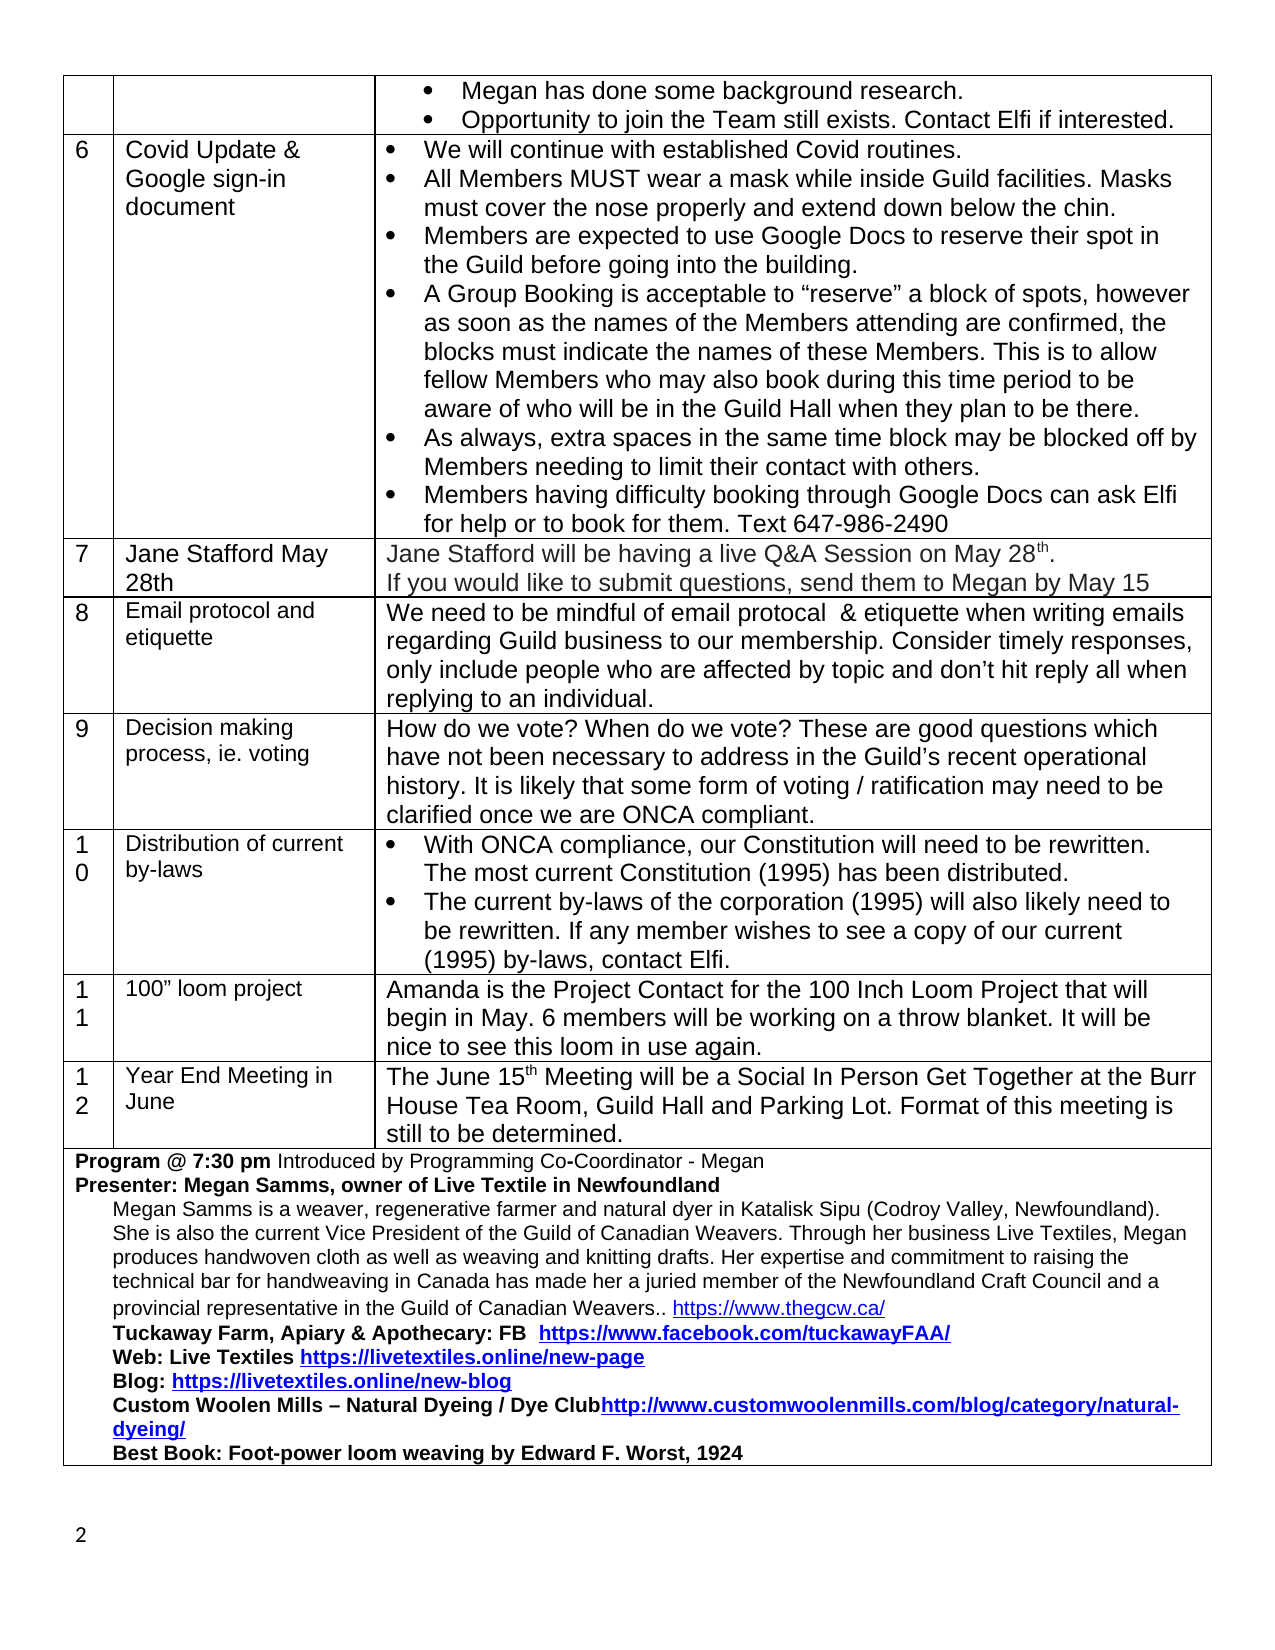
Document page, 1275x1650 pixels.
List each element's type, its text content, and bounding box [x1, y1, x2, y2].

table_cell 5 [64, 76, 113, 134]
table_cell 12 [64, 1062, 113, 1148]
table_cell 6 [64, 135, 113, 538]
table_cell The June 15th Meeting will be a Social In Person Get Together at the Burr House Tea Room, Guild Hall and Parking Lot. Format of this meeting is still to be determined. [376, 1062, 1211, 1148]
table_cell We need to be mindful of email protocal & etiquette when writing emails regarding Guild business to our membership. Consider timely responses, only include people who are affected by topic and don’t hit reply all when replying to an individual. [376, 598, 1211, 712]
table_cell 11 [64, 975, 113, 1061]
table_cell Jane Stafford May 28th [114, 539, 374, 596]
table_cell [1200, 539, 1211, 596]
table_cell How do we vote? When do we vote? These are good questions which have not been necessary to address in the Guild’s recent operational history. It is likely that some form of voting / ratification may need to be clarified once we are ONCA compliant. [376, 714, 1211, 828]
table_cell Email protocol and etiquette [114, 598, 374, 712]
table_cell 8 [64, 598, 113, 712]
table_cell Year End Meeting in June [114, 1062, 374, 1148]
table_cell Distribution of current by-laws [114, 830, 374, 973]
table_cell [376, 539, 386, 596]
table_cell 9 [64, 714, 113, 828]
table_cell Decision making process, ie. voting [114, 714, 374, 828]
table_cell Program @ 7:30 pm Introduced by Programming Co-Coordinator - Megan Presenter: Megan Samms, owner of Live Textile in Newfoundland Megan Samms is a weaver, regenerative farmer and natural dyer in Katalisk Sipu (Codroy Valley, Newfoundland). She is also the current Vice President of the Guild of Canadian Weavers. Through her business Live Textiles, Megan produces handwoven cloth as well as weaving and knitting drafts. Her expertise and commitment to raising the technical bar for handweaving in Canada has made her a juried member of the Newfoundland Craft Council and a provincial representative in the Guild of Canadian Weavers.. https://www.thegcw.ca/ Tuckaway Farm, Apiary & Apothecary: FB https://www.facebook.com/tuckawayFAA/ Web: Live Textiles https://livetextiles.online/new-page Blog: https://livetextiles.online/new-blog Custom Woolen Mills – Natural Dyeing / Dye Clubhttp://www.customwoolenmills.com/blog/category/natural-dyeing/ Best Book: Foot-power loom weaving by Edward F. Worst, 1924 [64, 1149, 1211, 1465]
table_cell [114, 76, 374, 134]
table_cell We will continue with established Covid routines. All Members MUST wear a mask while inside Guild facilities. Masks must cover the nose properly and extend down below the chin. Members are expected to use Google Docs to reserve their spot in the Guild before going into the building. A Group Booking is acceptable to “reserve” a block of spots, however as soon as the names of the Members attending are confirmed, the blocks must indicate the names of these Members. This is to allow fellow Members who may also book during this time period to be aware of who will be in the Guild Hall when they plan to be there. As always, extra spaces in the same time block may be blocked off by Members needing to limit their contact with others. Members having difficulty booking through Google Docs can ask Elfi for help or to book for them. Text 647-986-2490 [376, 135, 1211, 538]
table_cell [376, 76, 1211, 134]
table_cell Covid Update & Google sign-in document [114, 135, 374, 538]
table_cell With ONCA compliance, our Constitution will need to be rewritten. The most current Constitution (1995) has been distributed. The current by-laws of the corporation (1995) will also likely need to be rewritten. If any member wishes to see a copy of our current (1995) by-laws, contact Elfi. [376, 830, 1211, 973]
table_cell 10 [64, 830, 113, 973]
table_cell Amanda is the Project Contact for the 100 Inch Loom Project that will begin in May. 6 members will be working on a throw blanket. It will be nice to see this loom in use again. [376, 975, 1211, 1061]
table_cell 100” loom project [114, 975, 374, 1061]
table_cell 7 [64, 539, 113, 596]
